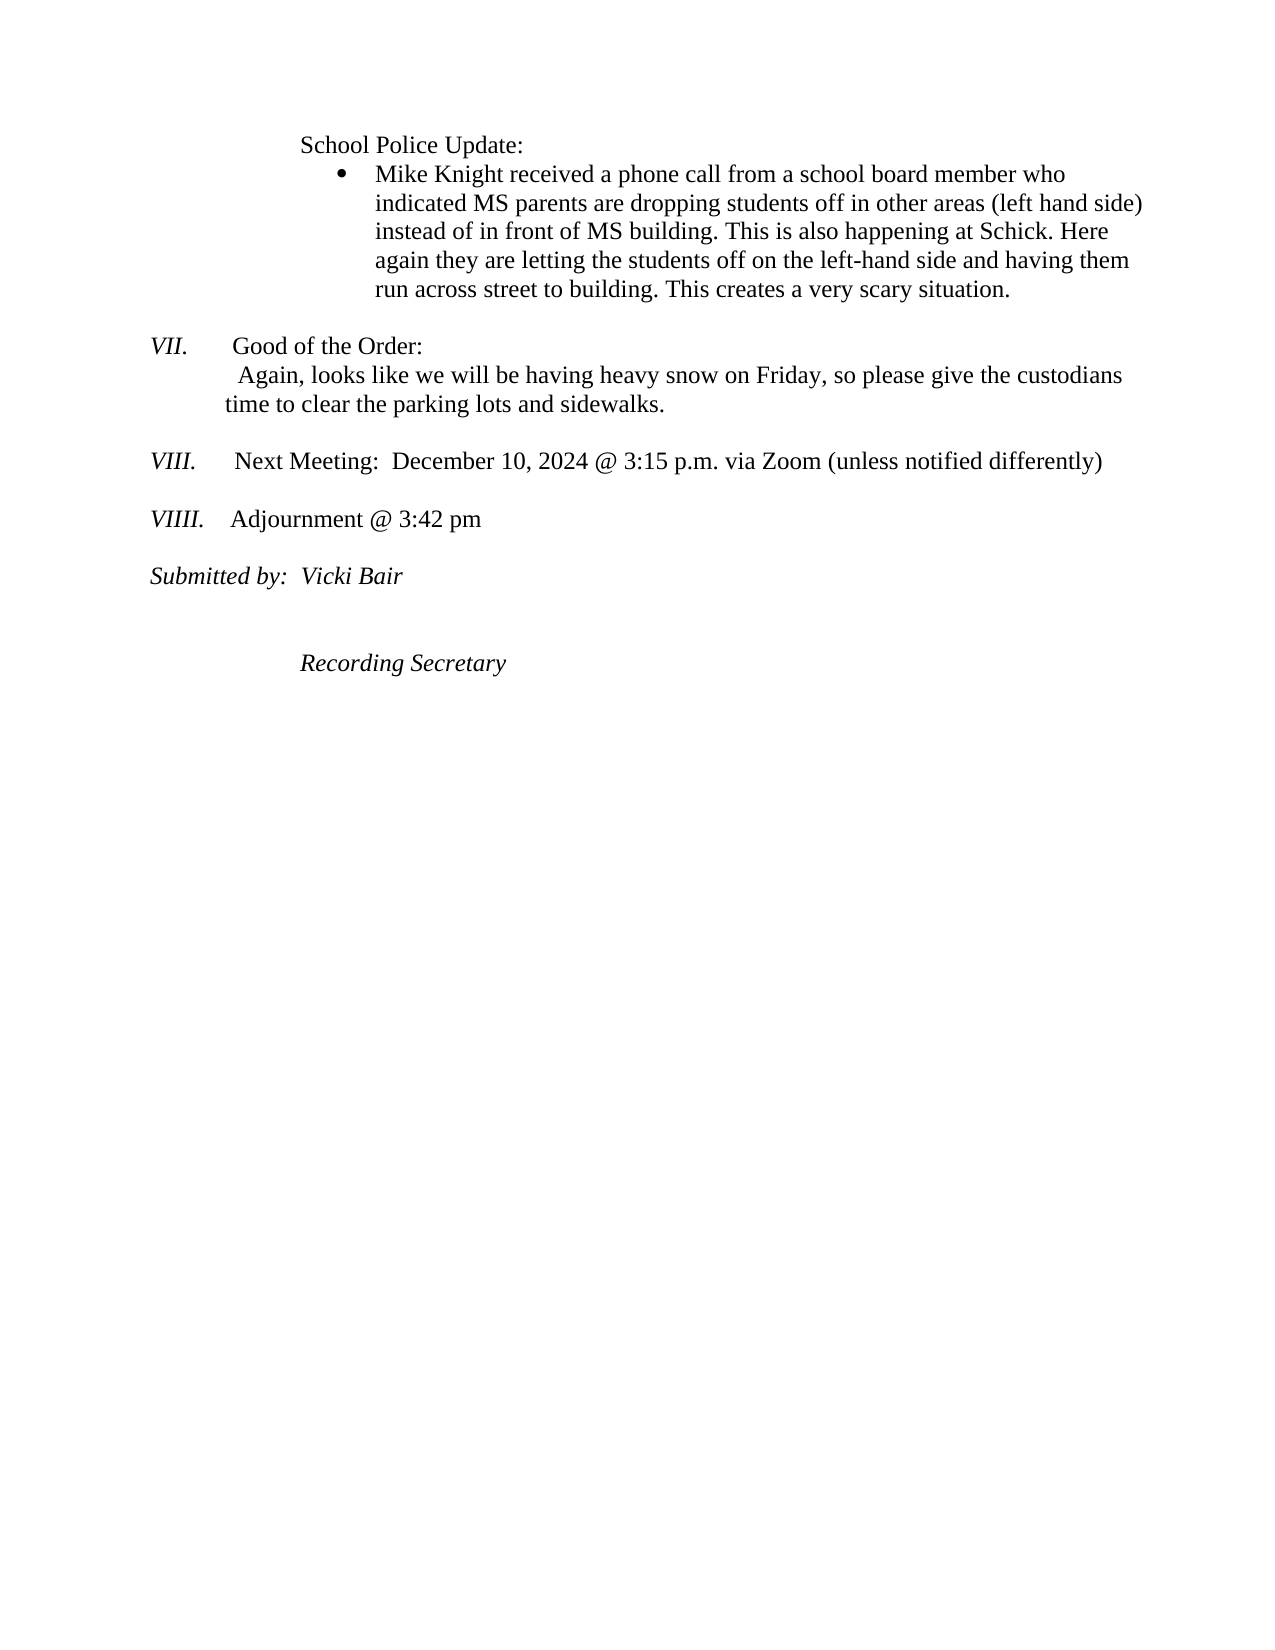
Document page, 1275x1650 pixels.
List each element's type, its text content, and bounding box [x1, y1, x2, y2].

text VIII. Next Meeting: December 10, 2024 @ 3:15 p.m. via Zoom (unless notified differently) [150, 446, 1143, 475]
text Again, looks like we will be having heavy snow on Friday, so please give the custodians [150, 360, 1143, 389]
text time to clear the parking lots and sidewalks. [150, 389, 1143, 418]
list Mike Knight received a phone call from a school board member who indicated MS parents are dropping students off in other areas (left hand side) instead of in front of MS building. This is also happening at Schick. Here again they are letting the students off on the left-hand side and having them run across street to building. This creates a very scary situation. [337, 159, 1143, 303]
text VIIII. Adjournment @ 3:42 pm [150, 504, 1143, 533]
text Recording Secretary [150, 648, 1143, 676]
text School Police Update: [150, 130, 1143, 159]
text Submitted by: Vicki Bair [150, 561, 1143, 590]
text VII. Good of the Order: [150, 331, 1143, 360]
